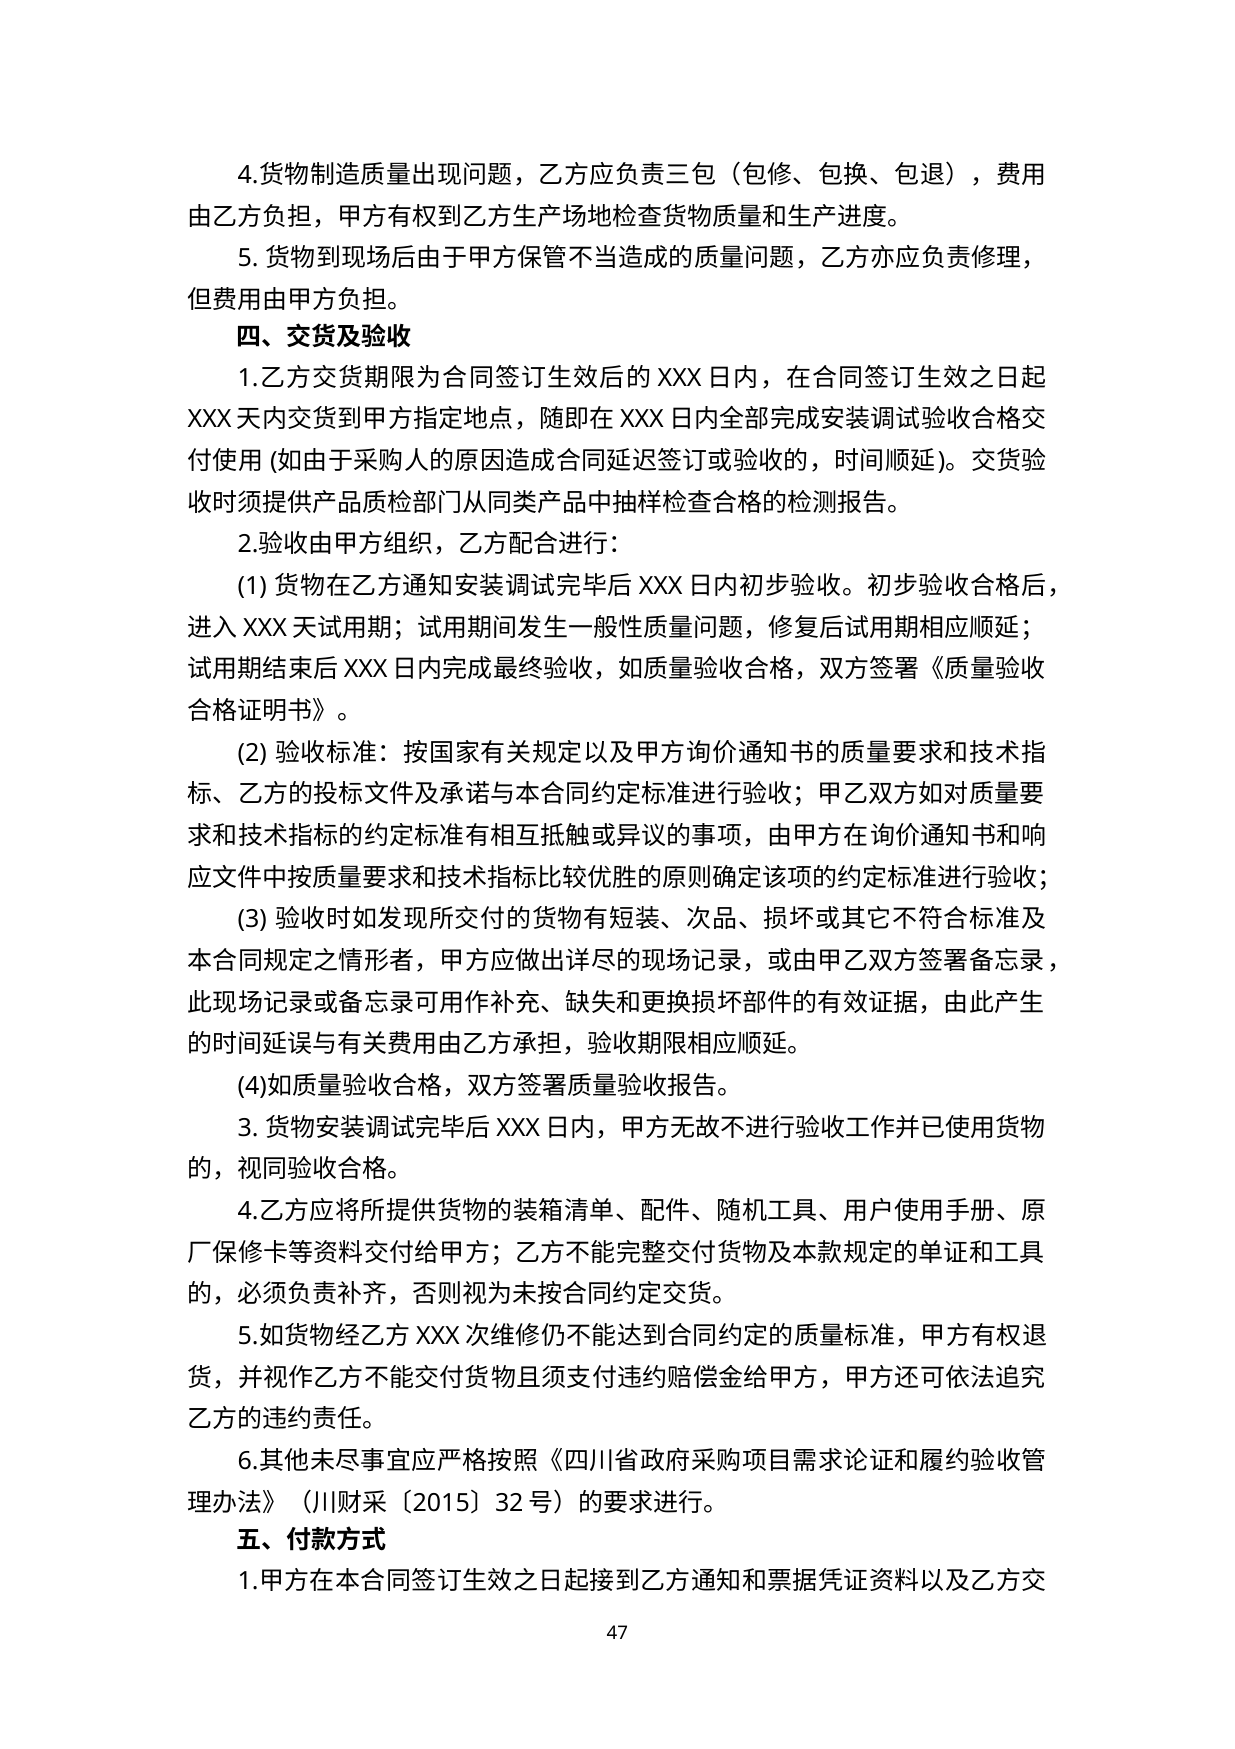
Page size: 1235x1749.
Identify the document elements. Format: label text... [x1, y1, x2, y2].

text 五、付款方式 [187, 1519, 1047, 1556]
text 5.如货物经乙方XXX次维修仍不能达到合同约定的质量标准，甲方有权退货，并视作乙方不能交付货物且须支付违约赔偿金给甲方，甲方还可依法追究乙方的违约责任。 [187, 1311, 1047, 1436]
text 3. 货物安装调试完毕后XXX日内，甲方无故不进行验收工作并已使用货物的，视同验收合格。 [187, 1103, 1047, 1186]
text 四、交货及验收 [187, 317, 1047, 353]
text (3) 验收时如发现所交付的货物有短装、次品、损坏或其它不符合标准及本合同规定之情形者，甲方应做出详尽的现场记录，或由甲乙双方签署备忘录，此现场记录或备忘录可用作补充、缺失和更换损坏部件的有效证据，由此产生的时间延误与有关费用由乙方承担，验收期限相应顺延。 [187, 894, 1047, 1061]
text 2.验收由甲方组织，乙方配合进行： [187, 519, 1047, 561]
text (2) 验收标准：按国家有关规定以及甲方询价通知书的质量要求和技术指标、乙方的投标文件及承诺与本合同约定标准进行验收；甲乙双方如对质量要求和技术指标的约定标准有相互抵触或异议的事项，由甲方在询价通知书和响应文件中按质量要求和技术指标比较优胜的原则确定该项的约定标准进行验收； [187, 728, 1047, 894]
text 4.货物制造质量出现问题，乙方应负责三包（包修、包换、包退），费用由乙方负担，甲方有权到乙方生产场地检查货物质量和生产进度。 [187, 150, 1047, 233]
text 5. 货物到现场后由于甲方保管不当造成的质量问题，乙方亦应负责修理，但费用由甲方负担。 [187, 233, 1047, 317]
text 6.其他未尽事宜应严格按照《四川省政府采购项目需求论证和履约验收管理办法》（川财采〔2015〕32号）的要求进行。 [187, 1436, 1047, 1519]
text (4)如质量验收合格，双方签署质量验收报告。 [187, 1061, 1047, 1103]
text 1.乙方交货期限为合同签订生效后的XXX日内，在合同签订生效之日起XXX天内交货到甲方指定地点，随即在XXX日内全部完成安装调试验收合格交付使用 (如由于采购人的原因造成合同延迟签订或验收的，时间顺延)。交货验收时须提供产品质检部门从同类产品中抽样检查合格的检测报告。 [187, 353, 1047, 519]
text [187, 1556, 1047, 1597]
text (1) 货物在乙方通知安装调试完毕后XXX日内初步验收。初步验收合格后，进入XXX天试用期；试用期间发生一般性质量问题，修复后试用期相应顺延；试用期结束后XXX日内完成最终验收，如质量验收合格，双方签署《质量验收合格证明书》。 [187, 561, 1047, 728]
text 4.乙方应将所提供货物的装箱清单、配件、随机工具、用户使用手册、原厂保修卡等资料交付给甲方；乙方不能完整交付货物及本款规定的单证和工具的，必须负责补齐，否则视为未按合同约定交货。 [187, 1186, 1047, 1311]
